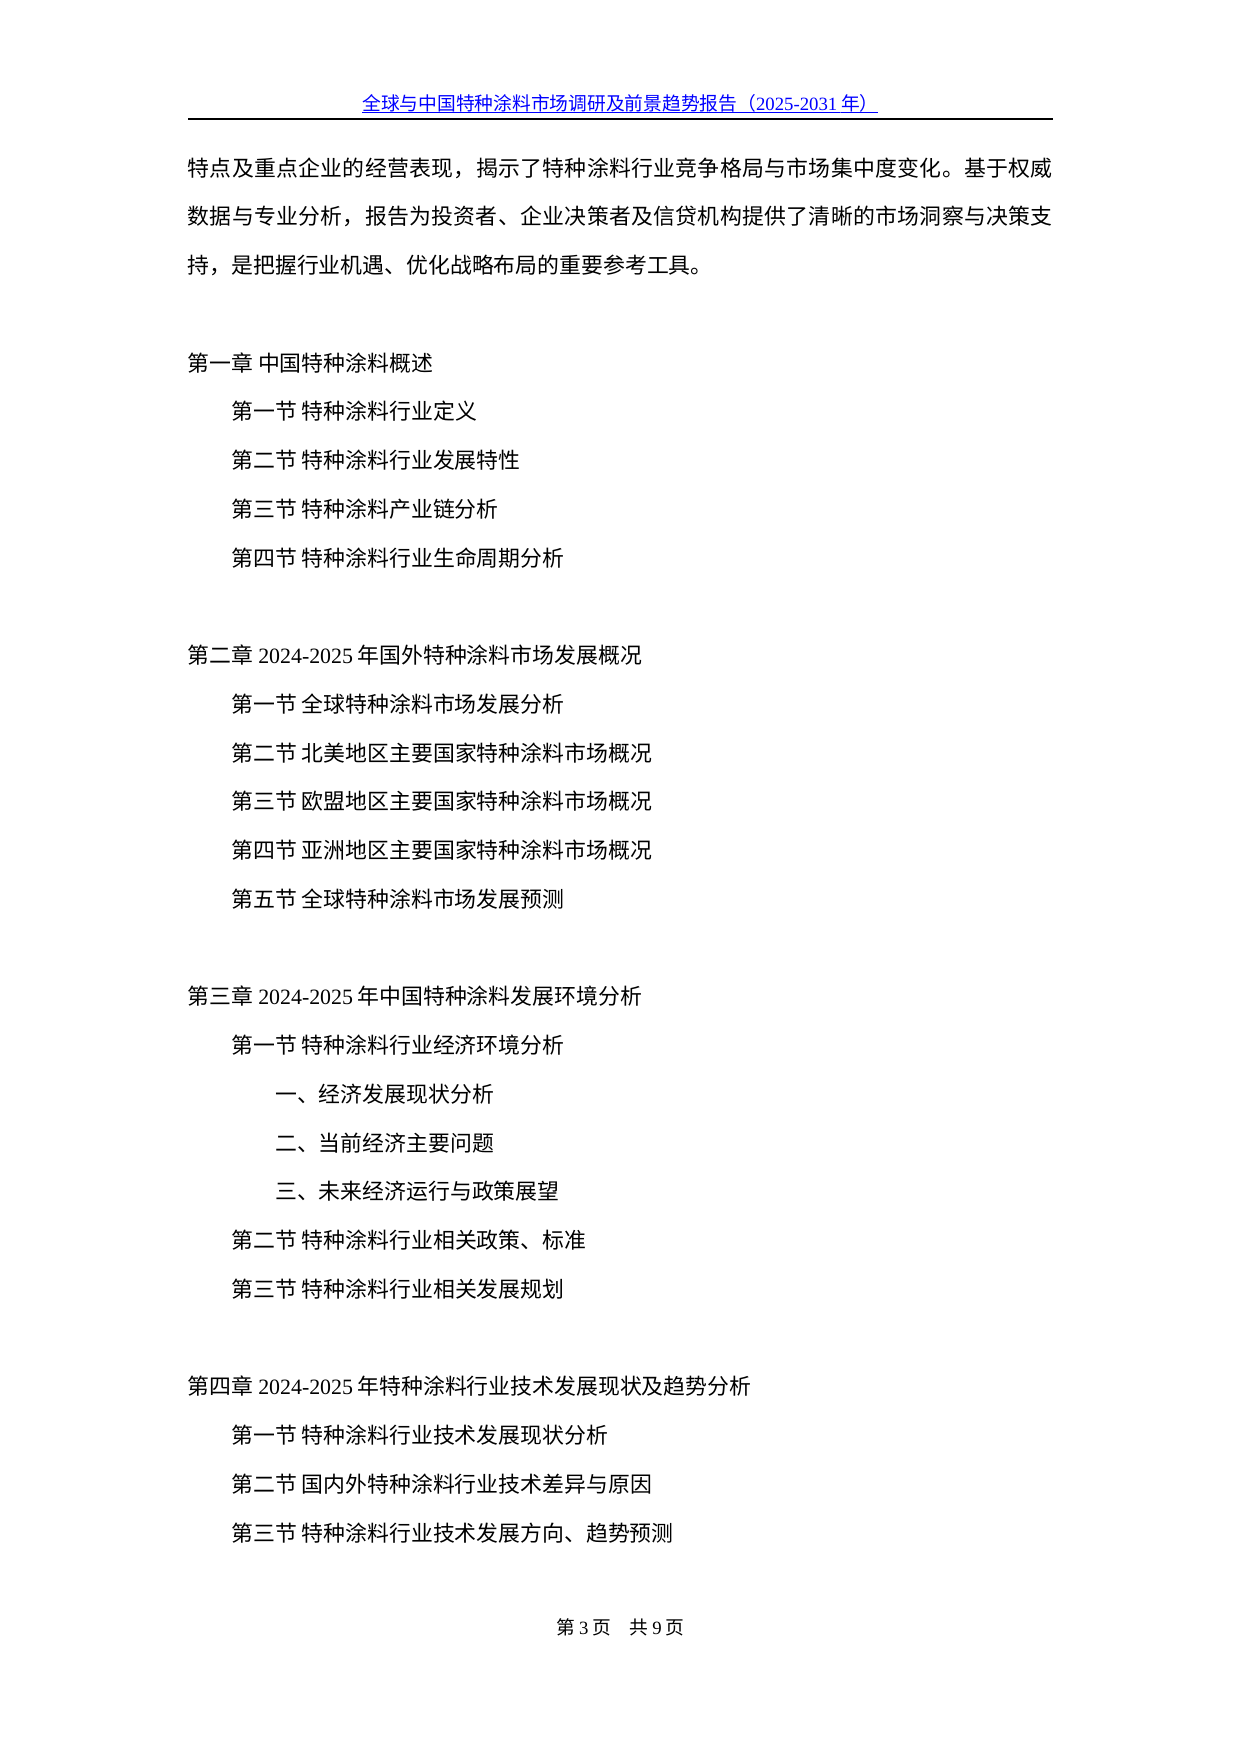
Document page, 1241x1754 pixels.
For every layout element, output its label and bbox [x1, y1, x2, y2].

text [187, 150, 1053, 1548]
